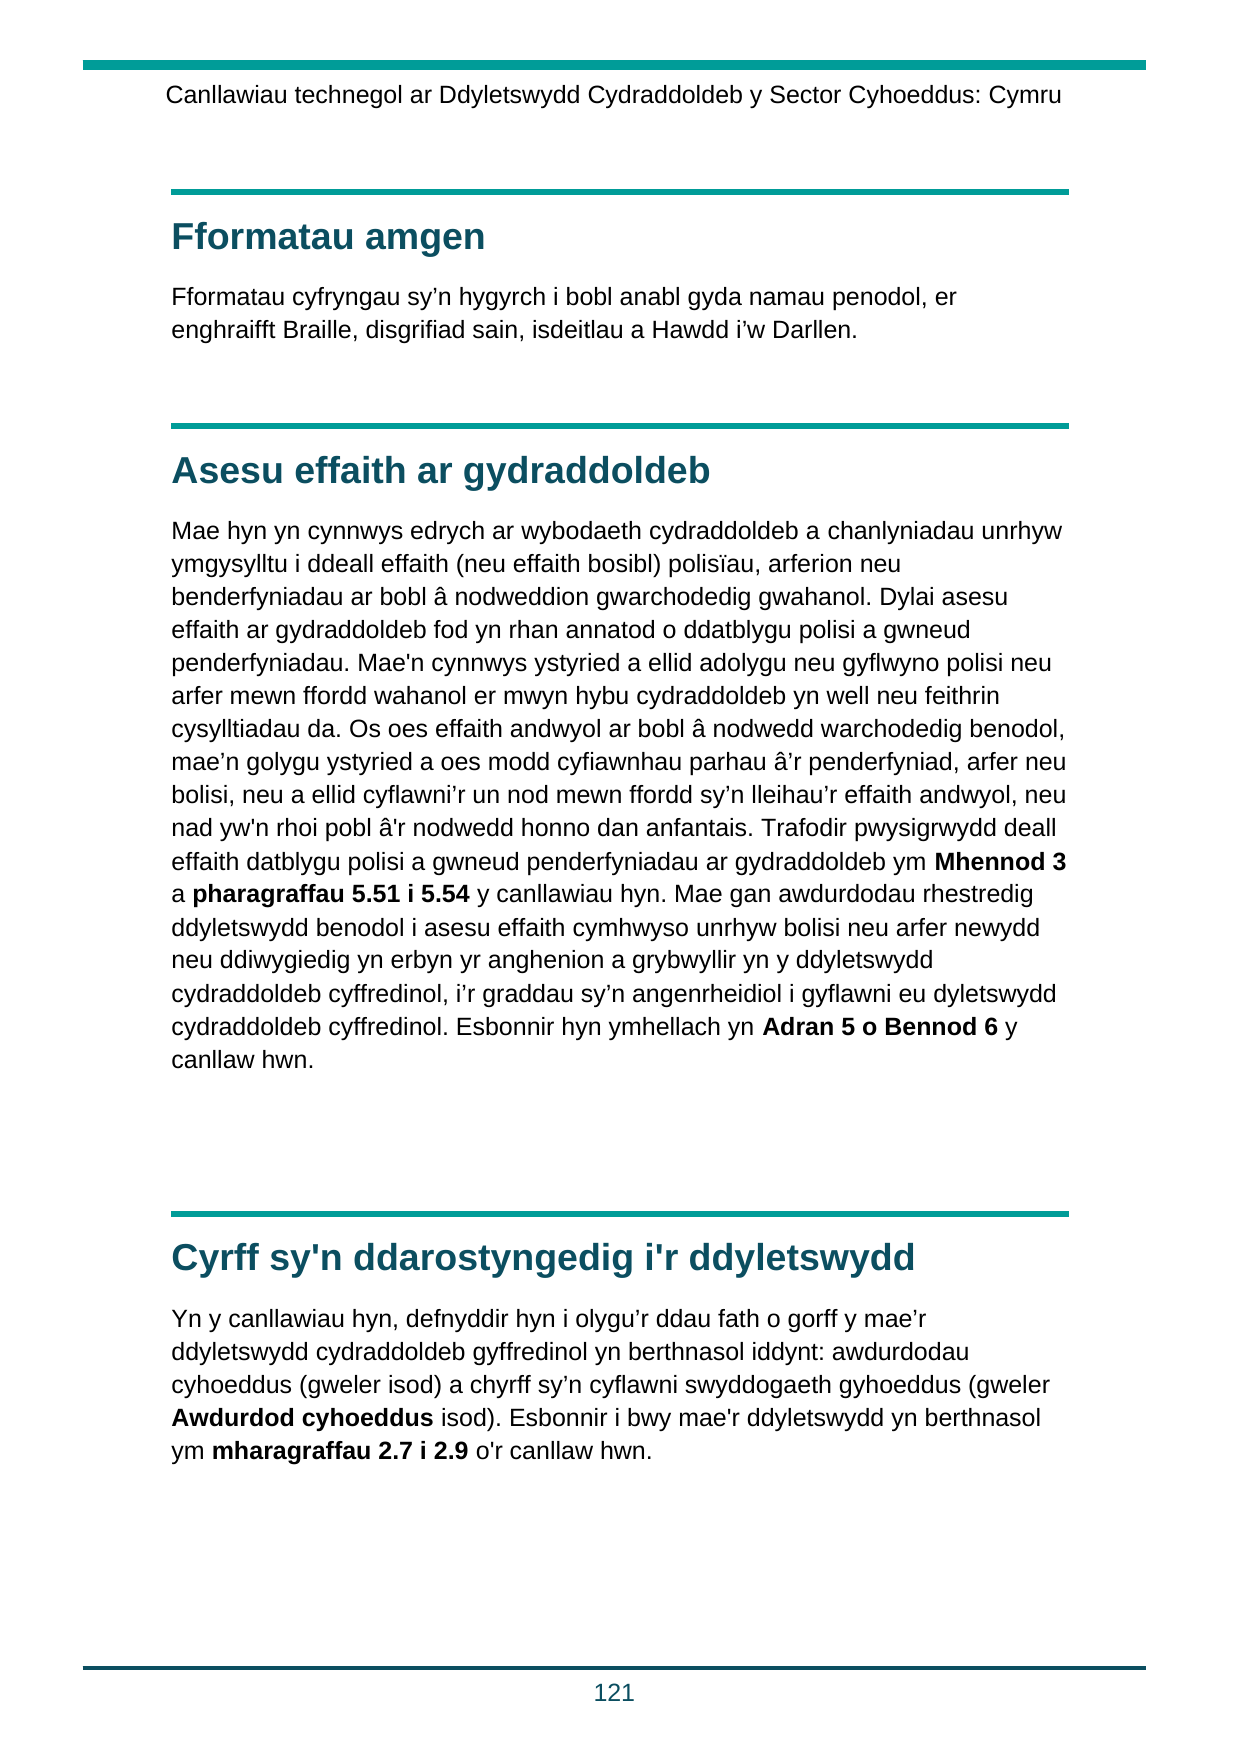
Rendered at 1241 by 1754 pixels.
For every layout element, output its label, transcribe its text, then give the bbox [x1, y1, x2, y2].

text Fformatau amgen [171, 195, 1069, 257]
text Mae hyn yn cynnwys edrych ar wybodaeth cydraddoldeb a chanlyniadau unrhyw ymgysylltu i ddeall effaith (neu effaith bosibl) polisïau, arferion neu benderfyniadau ar bobl â nodweddion gwarchodedig gwahanol. Dylai asesu effaith ar gydraddoldeb fod yn rhan annatod o ddatblygu polisi a gwneud penderfyniadau. Mae'n cynnwys ystyried a ellid adolygu neu gyflwyno polisi neu arfer mewn ffordd wahanol er mwyn hybu cydraddoldeb yn well neu feithrin cysylltiadau da. Os oes effaith andwyol ar bobl â nodwedd warchodedig benodol, mae’n golygu ystyried a oes modd cyfiawnhau parhau â’r penderfyniad, arfer neu bolisi, neu a ellid cyflawni’r un nod mewn ffordd sy’n lleihau’r effaith andwyol, neu nad yw'n rhoi pobl â'r nodwedd honno dan anfantais. Trafodir pwysigrwydd deall effaith datblygu polisi a gwneud penderfyniadau ar gydraddoldeb ym Mhennod 3 a pharagraffau 5.51 i 5.54 y canllawiau hyn. Mae gan awdurdodau rhestredig ddyletswydd benodol i asesu effaith cymhwyso unrhyw bolisi neu arfer newydd neu ddiwygiedig yn erbyn yr anghenion a grybwyllir yn y ddyletswydd cydraddoldeb cyffredinol, i’r graddau sy’n angenrheidiol i gyflawni eu dyletswydd cydraddoldeb cyffredinol. Esbonnir hyn ymhellach yn Adran 5 o Bennod 6 y canllaw hwn. [171, 516, 1069, 1073]
text Cyrff sy'n ddarostyngedig i'r ddyletswydd [171, 1217, 1069, 1279]
text Asesu effaith ar gydraddoldeb [171, 429, 1069, 491]
text Fformatau cyfryngau sy’n hygyrch i bobl anabl gyda namau penodol, er enghraifft Braille, disgrifiad sain, isdeitlau a Hawdd i’w Darllen. [171, 282, 1069, 344]
text Yn y canllawiau hyn, defnyddir hyn i olygu’r ddau fath o gorff y mae’r ddyletswydd cydraddoldeb gyffredinol yn berthnasol iddynt: awdurdodau cyhoeddus (gweler isod) a chyrff sy’n cyflawni swyddogaeth gyhoeddus (gweler Awdurdod cyhoeddus isod). Esbonnir i bwy mae'r ddyletswydd yn berthnasol ym mharagraffau 2.7 i 2.9 o'r canllaw hwn. [171, 1304, 1069, 1464]
